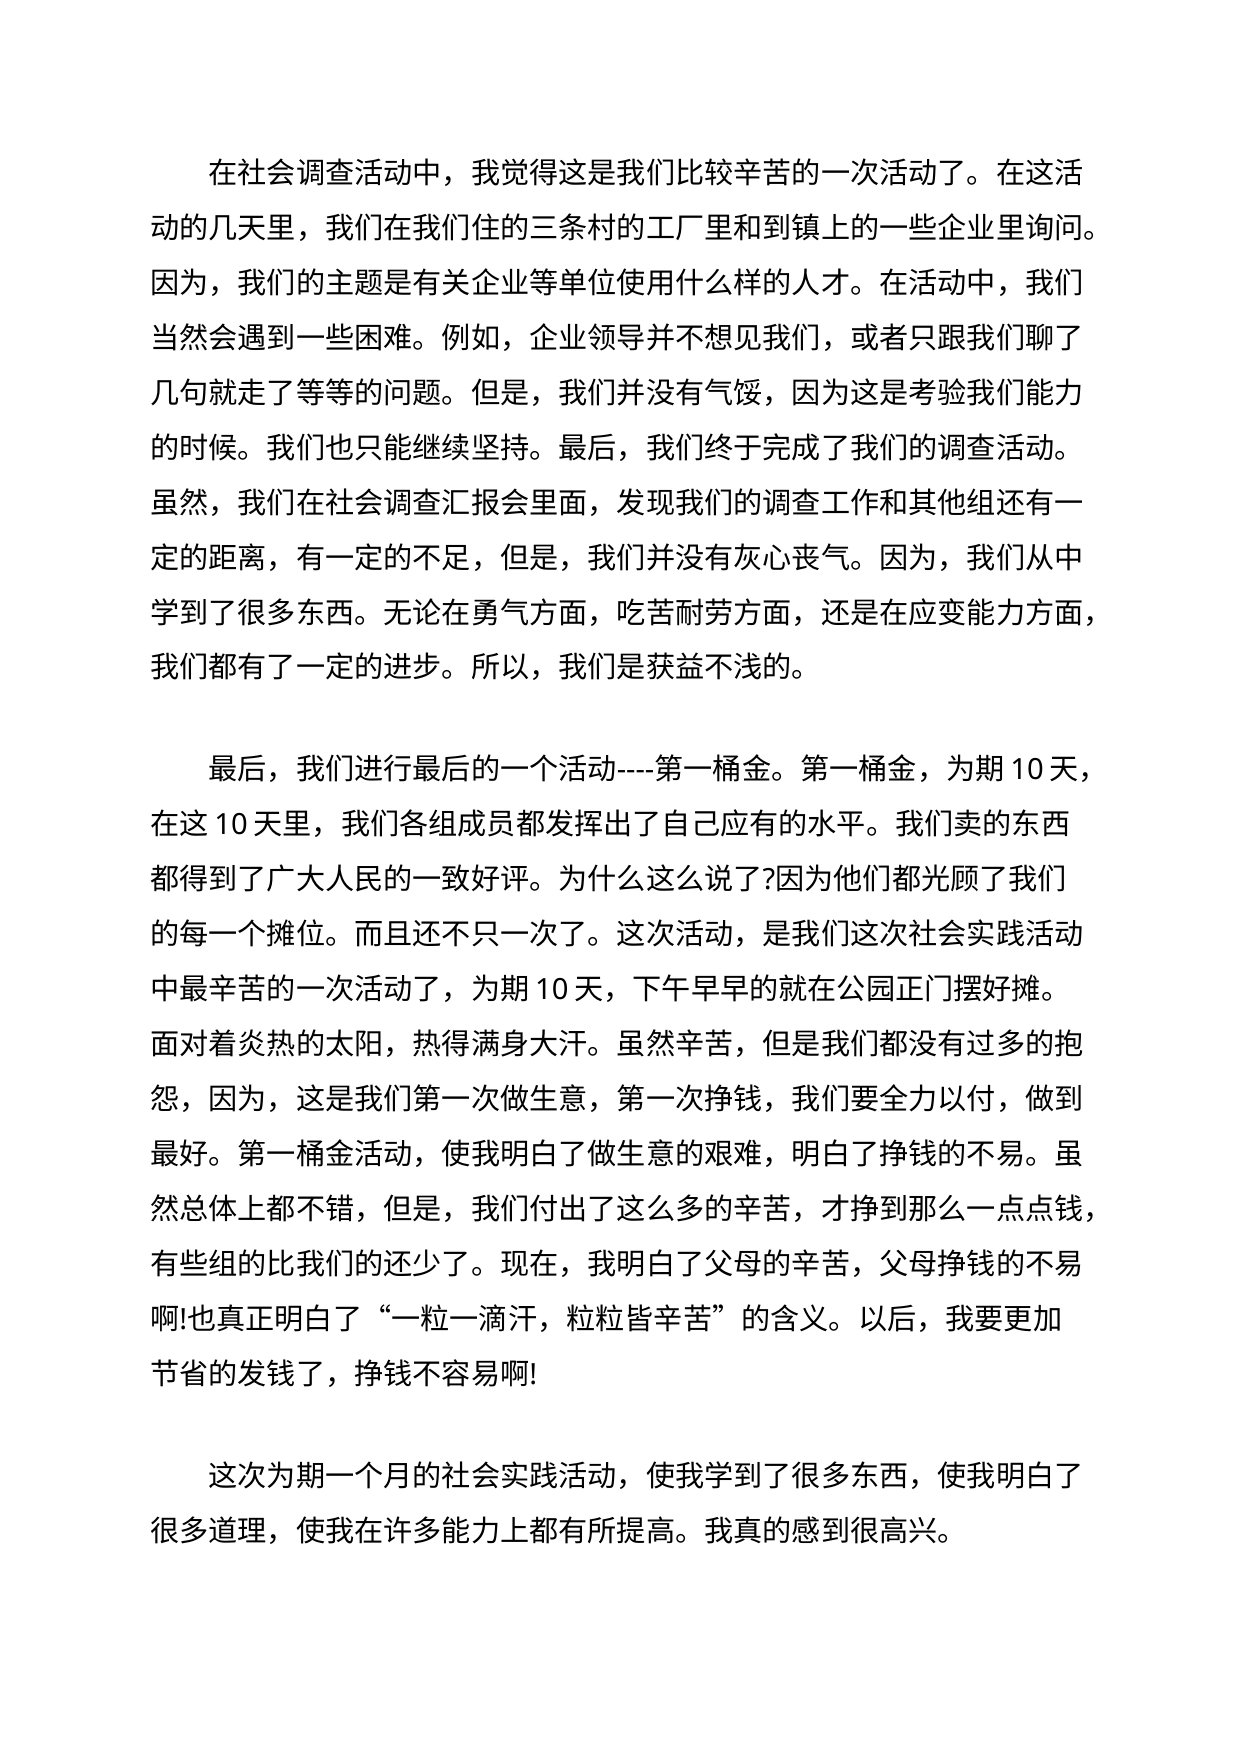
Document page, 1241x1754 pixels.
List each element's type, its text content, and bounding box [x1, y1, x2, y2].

text 在社会调查活动中，我觉得这是我们比较辛苦的一次活动了。在这活动的几天里，我们在我们住的三条村的工厂里和到镇上的一些企业里询问。因为，我们的主题是有关企业等单位使用什么样的人才。在活动中，我们当然会遇到一些困难。例如，企业领导并不想见我们，或者只跟我们聊了几句就走了等等的问题。但是，我们并没有气馁，因为这是考验我们能力的时候。我们也只能继续坚持。最后，我们终于完成了我们的调查活动。虽然，我们在社会调查汇报会里面，发现我们的调查工作和其他组还有一定的距离，有一定的不足，但是，我们并没有灰心丧气。因为，我们从中学到了很多东西。无论在勇气方面，吃苦耐劳方面，还是在应变能力方面，我们都有了一定的进步。所以，我们是获益不浅的。 [150, 150, 1090, 686]
text 最后，我们进行最后的一个活动----第一桶金。第一桶金，为期10天，在这10天里，我们各组成员都发挥出了自己应有的水平。我们卖的东西都得到了广大人民的一致好评。为什么这么说了?因为他们都光顾了我们的每一个摊位。而且还不只一次了。这次活动，是我们这次社会实践活动中最辛苦的一次活动了，为期10天，下午早早的就在公园正门摆好摊。面对着炎热的太阳，热得满身大汗。虽然辛苦，但是我们都没有过多的抱怨，因为，这是我们第一次做生意，第一次挣钱，我们要全力以付，做到最好。第一桶金活动，使我明白了做生意的艰难，明白了挣钱的不易。虽然总体上都不错，但是，我们付出了这么多的辛苦，才挣到那么一点点钱，有些组的比我们的还少了。现在，我明白了父母的辛苦，父母挣钱的不易啊!也真正明白了“一粒一滴汗，粒粒皆辛苦”的含义。以后，我要更加节省的发钱了，挣钱不容易啊! [150, 746, 1090, 1393]
text 这次为期一个月的社会实践活动，使我学到了很多东西，使我明白了很多道理，使我在许多能力上都有所提高。我真的感到很高兴。 [150, 1452, 1090, 1549]
